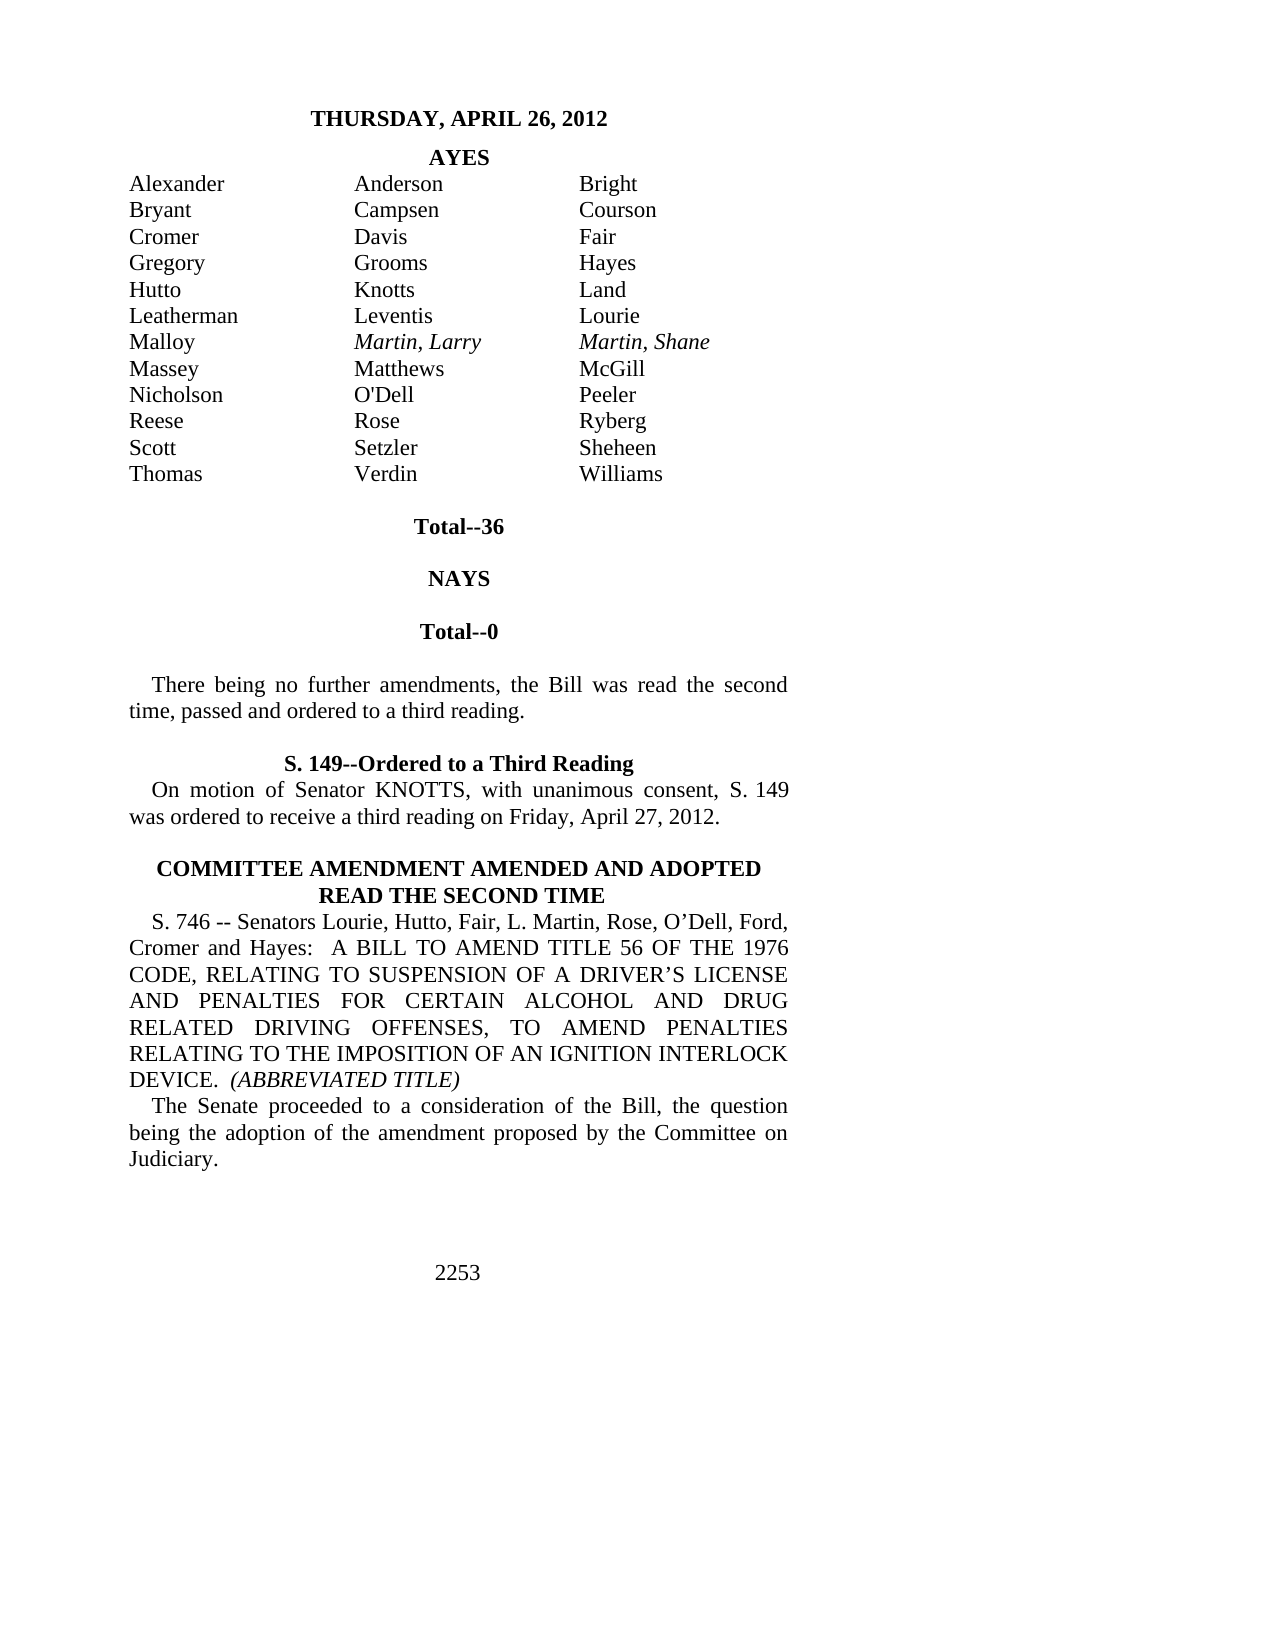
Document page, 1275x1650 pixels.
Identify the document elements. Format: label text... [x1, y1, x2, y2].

text Total--0 [129, 618, 789, 644]
text Cromer Davis Fair [129, 223, 789, 249]
text Leatherman Leventis Lourie [129, 302, 789, 328]
text Hutto Knotts Land [129, 276, 789, 302]
text COMMITTEE AMENDMENT AMENDED AND ADOPTED [129, 855, 789, 882]
text READ THE SECOND TIME [129, 882, 789, 908]
text Gregory Grooms Hayes [129, 249, 789, 276]
text S. 746 -- Senators Lourie, Hutto, Fair, L. Martin, Rose, O’Dell, Ford, Cromer and Hayes: A BILL TO AMEND TITLE 56 OF THE 1976 CODE, RELATING TO SUSPENSION OF A DRIVER’S LICENSE AND PENALTIES FOR CERTAIN ALCOHOL AND DRUG RELATED DRIVING OFFENSES, TO AMEND PENALTIES RELATING TO THE IMPOSITION OF AN IGNITION INTERLOCK DEVICE. (ABBREVIATED TITLE) [129, 908, 789, 1093]
text NAYS [129, 566, 789, 592]
text Nicholson O'Dell Peeler [129, 381, 789, 407]
text AYES [129, 144, 789, 170]
text Alexander Anderson Bright [129, 170, 789, 197]
text S. 149--Ordered to a Third Reading [129, 750, 789, 776]
text Thomas Verdin Williams [129, 460, 789, 486]
text Scott Setzler Sheheen [129, 434, 789, 460]
text There being no further amendments, the Bill was read the second time, passed and ordered to a third reading. [129, 671, 789, 724]
text On motion of Senator KNOTTS, with unanimous consent, S. 149 was ordered to receive a third reading on Friday, April 27, 2012. [129, 776, 789, 829]
text The Senate proceeded to a consideration of the Bill, the question being the adoption of the amendment proposed by the Committee on Judiciary. [129, 1093, 789, 1172]
text Total--36 [129, 513, 789, 539]
text Malloy Martin, Larry Martin, Shane [129, 328, 789, 355]
text Reese Rose Ryberg [129, 407, 789, 434]
text Massey Matthews McGill [129, 355, 789, 381]
text Bryant Campsen Courson [129, 197, 789, 223]
